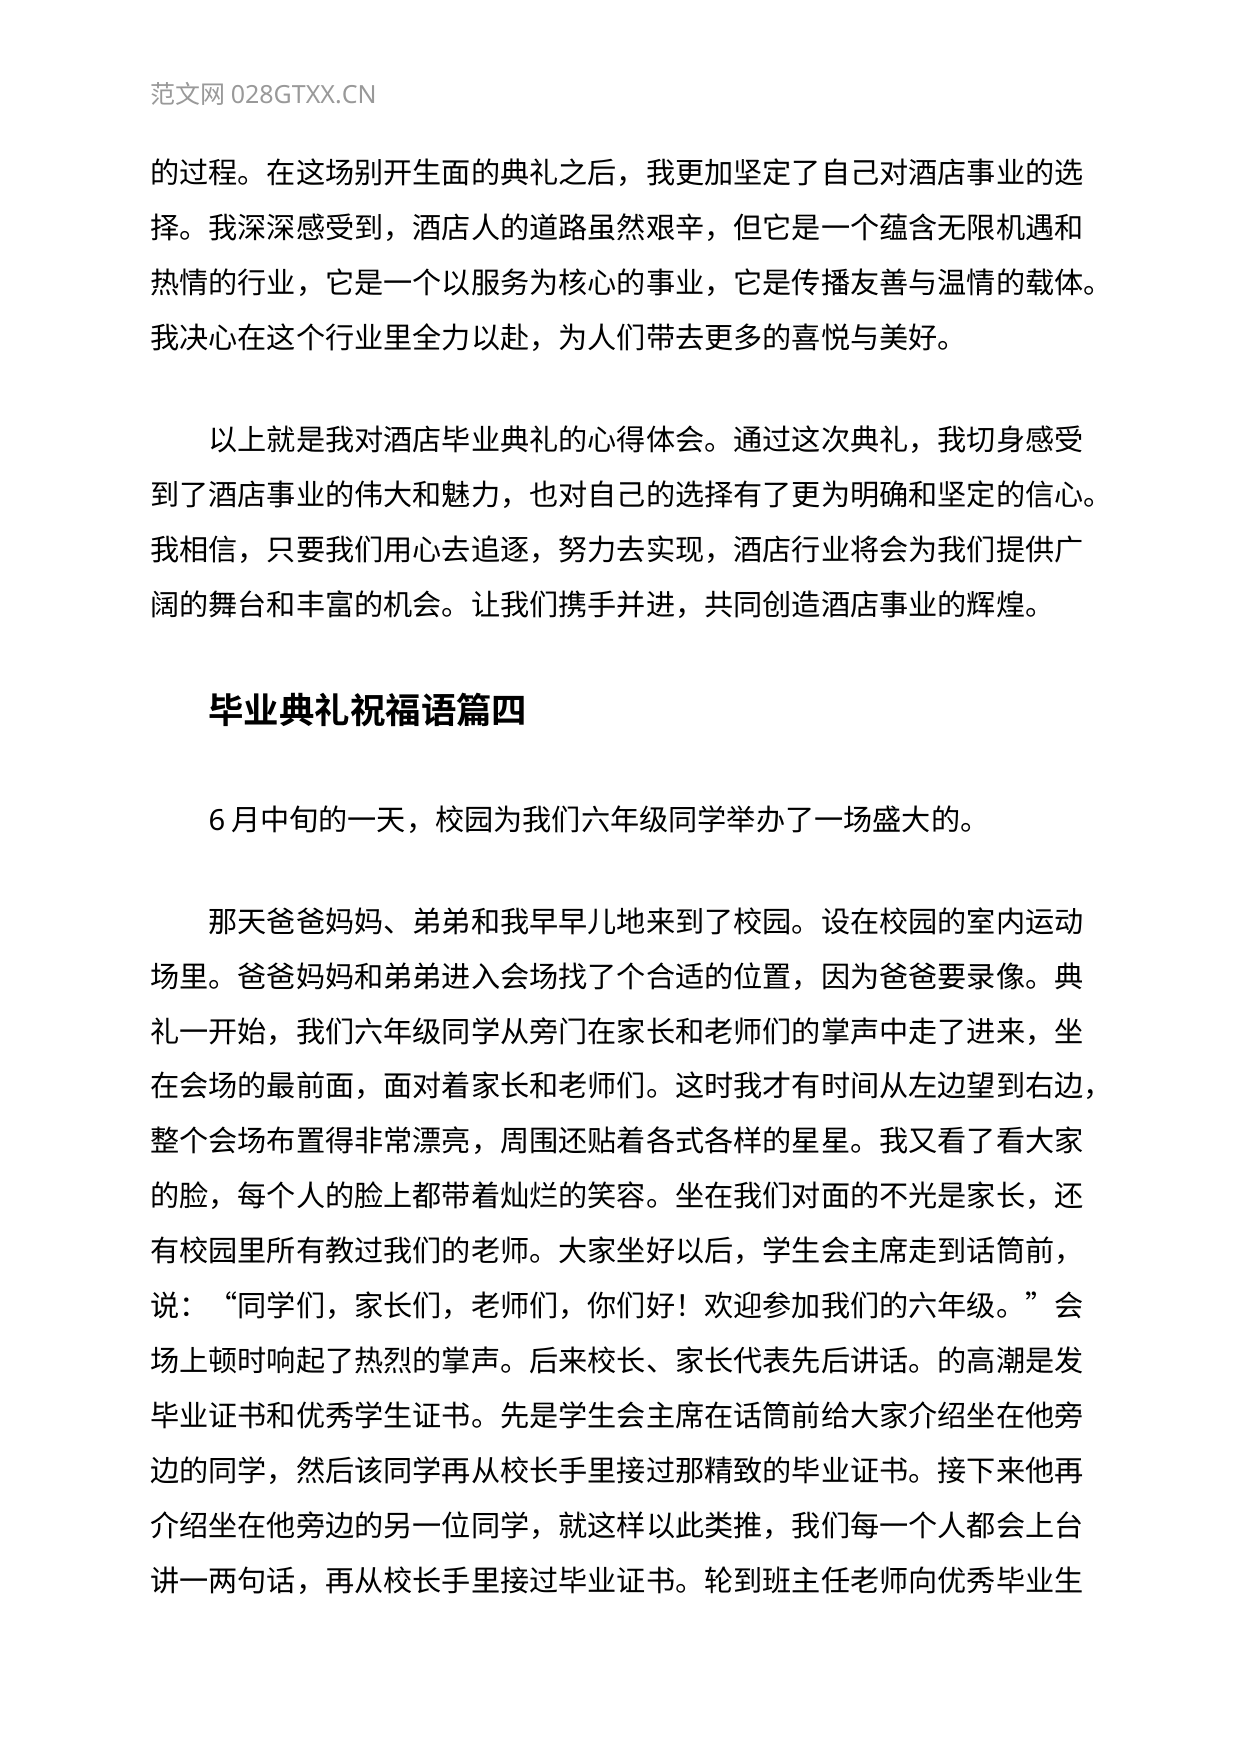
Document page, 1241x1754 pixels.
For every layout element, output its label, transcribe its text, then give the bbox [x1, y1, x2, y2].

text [150, 150, 1090, 357]
text 6月中旬的一天，校园为我们六年级同学举办了一场盛大的。 [150, 796, 1090, 839]
text 毕业典礼祝福语篇四 [150, 683, 1090, 734]
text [150, 898, 1090, 1599]
text 以上就是我对酒店毕业典礼的心得体会。通过这次典礼，我切身感受到了酒店事业的伟大和魅力，也对自己的选择有了更为明确和坚定的信心。我相信，只要我们用心去追逐，努力去实现，酒店行业将会为我们提供广阔的舞台和丰富的机会。让我们携手并进，共同创造酒店事业的辉煌。 [150, 416, 1090, 623]
